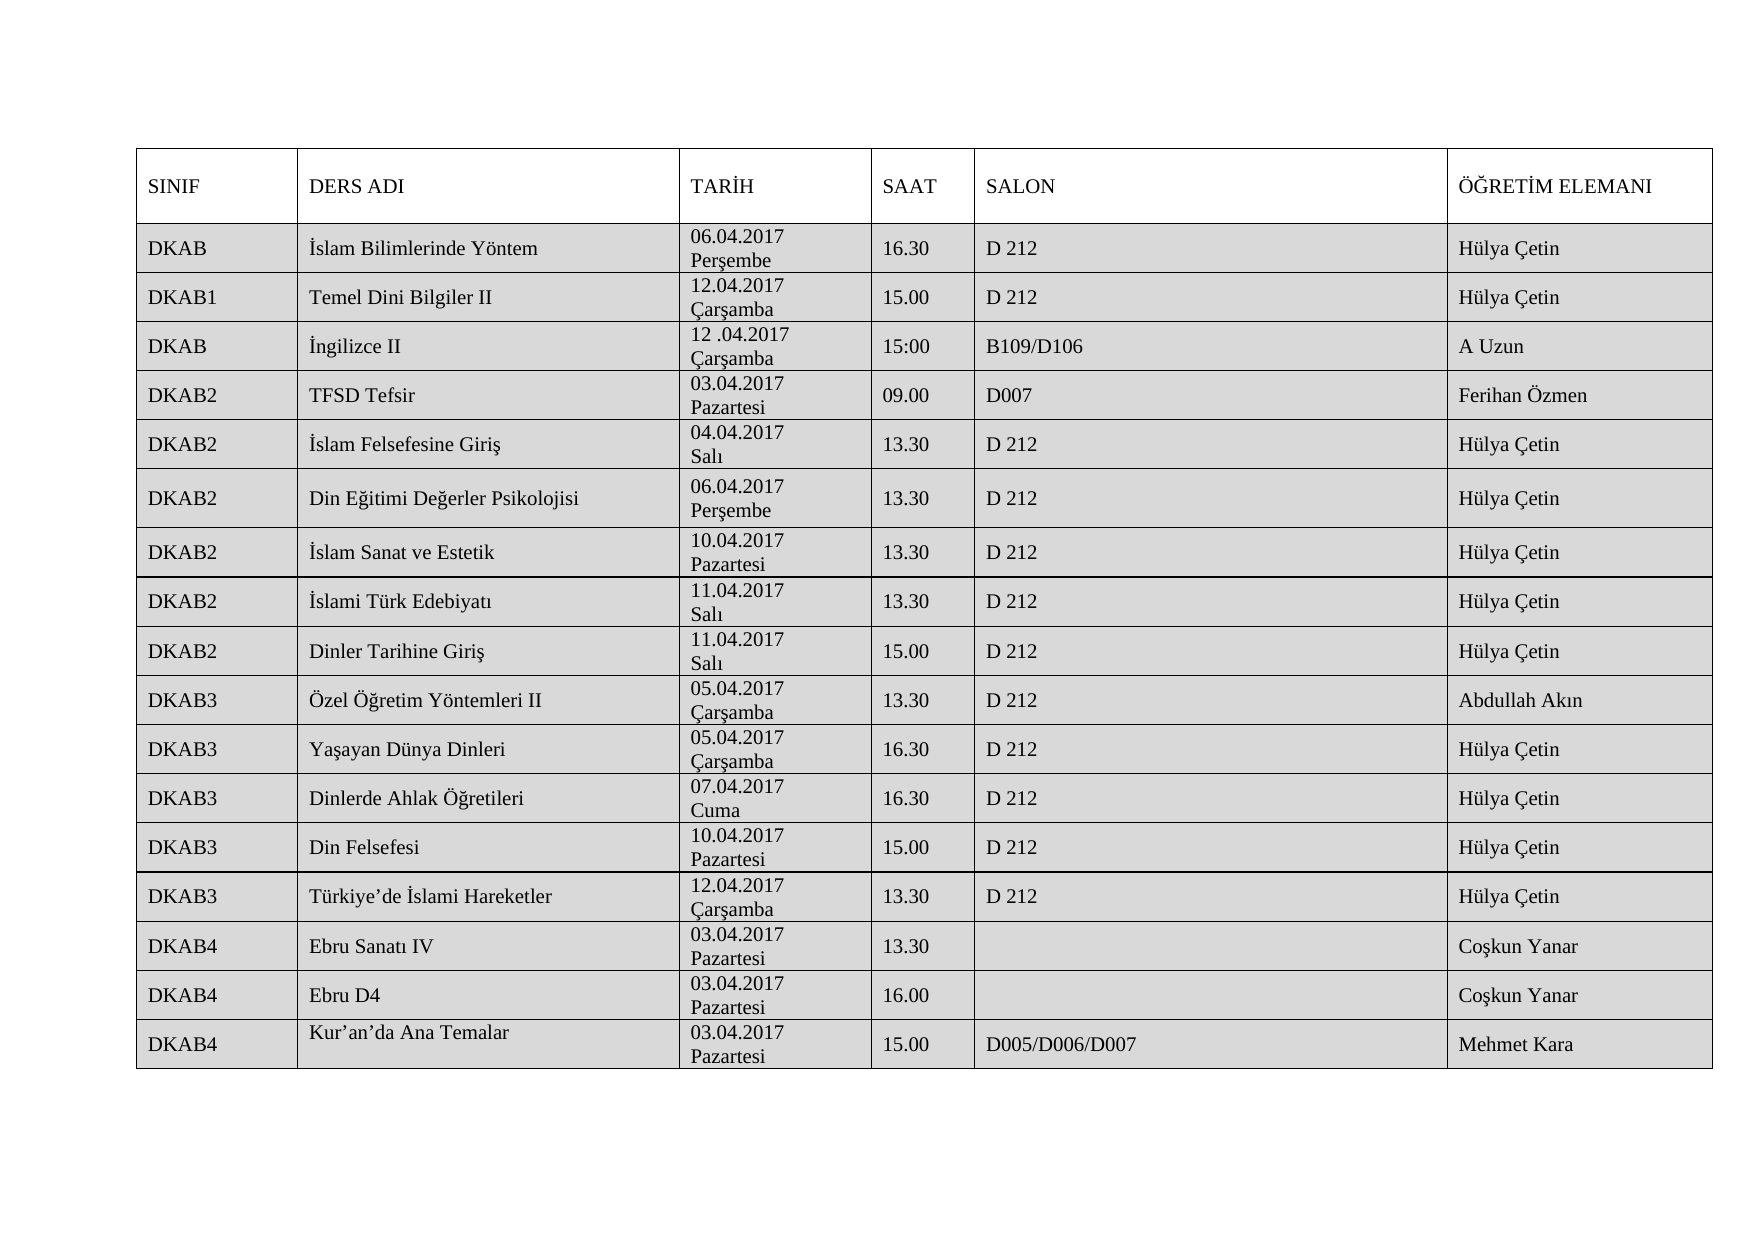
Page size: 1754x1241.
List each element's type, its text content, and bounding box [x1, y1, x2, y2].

table_cell DKAB2 [137, 578, 297, 626]
table_cell 15.00 [872, 823, 974, 871]
table_cell 06.04.2017 Perşembe [680, 224, 871, 272]
table_cell D 212 [975, 528, 1447, 576]
table_cell 10.04.2017 Pazartesi [680, 528, 871, 576]
table_cell DKAB3 [137, 823, 297, 871]
table_cell Özel Öğretim Yöntemleri II [298, 676, 679, 724]
table_header SAAT [872, 149, 974, 222]
table_cell 09.00 [872, 371, 974, 419]
table_cell Abdullah Akın [1448, 676, 1712, 724]
table_cell DKAB4 [137, 922, 297, 970]
table_cell Din Eğitimi Değerler Psikolojisi [298, 469, 679, 527]
table_cell DKAB2 [137, 371, 297, 419]
table_cell 16.30 [872, 725, 974, 773]
table_header TARİH [680, 149, 871, 222]
table_cell B109/D106 [975, 322, 1447, 370]
table_cell D 212 [975, 823, 1447, 871]
table_cell 13.30 [872, 578, 974, 626]
table_cell 13.30 [872, 469, 974, 527]
table_cell 13.30 [872, 676, 974, 724]
table_cell 13.30 [872, 420, 974, 468]
table_cell DKAB2 [137, 469, 297, 527]
table_cell Hülya Çetin [1448, 528, 1712, 576]
table_cell 11.04.2017 Salı [680, 627, 871, 675]
table_cell DKAB [137, 322, 297, 370]
table_cell İngilizce II [298, 322, 679, 370]
table_cell 03.04.2017 Pazartesi [680, 371, 871, 419]
table_cell 06.04.2017 Perşembe [680, 469, 871, 527]
table_cell 13.30 [872, 873, 974, 921]
table_cell 05.04.2017 Çarşamba [680, 725, 871, 773]
table_header DERS ADI [298, 149, 679, 222]
table_cell Türkiye’de İslami Hareketler [298, 873, 679, 921]
table_cell [975, 971, 1447, 1019]
table_cell D 212 [975, 774, 1447, 822]
table_cell Hülya Çetin [1448, 725, 1712, 773]
table_cell Ebru D4 [298, 971, 679, 1019]
table_cell Ebru Sanatı IV [298, 922, 679, 970]
table_cell 16.30 [872, 774, 974, 822]
table_cell Temel Dini Bilgiler II [298, 273, 679, 321]
table_cell DKAB1 [137, 273, 297, 321]
table_cell İslam Felsefesine Giriş [298, 420, 679, 468]
table_cell Ferihan Özmen [1448, 371, 1712, 419]
table_cell DKAB [137, 224, 297, 272]
table_cell İslam Sanat ve Estetik [298, 528, 679, 576]
table_cell Hülya Çetin [1448, 774, 1712, 822]
table_cell Dinlerde Ahlak Öğretileri [298, 774, 679, 822]
table_cell 03.04.2017 Pazartesi [680, 971, 871, 1019]
table_cell DKAB2 [137, 528, 297, 576]
table_cell 07.04.2017 Cuma [680, 774, 871, 822]
table_cell 10.04.2017 Pazartesi [680, 823, 871, 871]
table_cell Kur’an’da Ana Temalar [298, 1020, 679, 1068]
table_cell Hülya Çetin [1448, 224, 1712, 272]
table_cell 04.04.2017 Salı [680, 420, 871, 468]
table_cell D 212 [975, 676, 1447, 724]
table_cell 16.30 [872, 224, 974, 272]
table_cell D 212 [975, 273, 1447, 321]
table_cell Hülya Çetin [1448, 627, 1712, 675]
table_cell D 212 [975, 627, 1447, 675]
table_cell D 212 [975, 725, 1447, 773]
table_cell DKAB3 [137, 676, 297, 724]
table_cell 13.30 [872, 528, 974, 576]
table_cell 16.00 [872, 971, 974, 1019]
table_cell TFSD Tefsir [298, 371, 679, 419]
table_cell 12 .04.2017 Çarşamba [680, 322, 871, 370]
table_header SALON [975, 149, 1447, 222]
table_header SINIF [137, 149, 297, 222]
table_cell 15:00 [872, 322, 974, 370]
table_cell 12.04.2017 Çarşamba [680, 873, 871, 921]
table_cell D005/D006/D007 [975, 1020, 1447, 1068]
table_cell 15.00 [872, 1020, 974, 1068]
table_cell DKAB3 [137, 774, 297, 822]
table_cell Hülya Çetin [1448, 823, 1712, 871]
table_cell Yaşayan Dünya Dinleri [298, 725, 679, 773]
table_cell DKAB4 [137, 1020, 297, 1068]
table_cell D 212 [975, 873, 1447, 921]
table_cell İslam Bilimlerinde Yöntem [298, 224, 679, 272]
table_cell 12.04.2017 Çarşamba [680, 273, 871, 321]
table_header ÖĞRETİM ELEMANI [1448, 149, 1712, 222]
table_cell 13.30 [872, 922, 974, 970]
table_cell DKAB3 [137, 873, 297, 921]
table_cell Hülya Çetin [1448, 578, 1712, 626]
table_cell Hülya Çetin [1448, 420, 1712, 468]
table_cell 05.04.2017 Çarşamba [680, 676, 871, 724]
table_cell Coşkun Yanar [1448, 971, 1712, 1019]
table_cell DKAB2 [137, 420, 297, 468]
table_cell DKAB2 [137, 627, 297, 675]
table_cell Mehmet Kara [1448, 1020, 1712, 1068]
table_cell Dinler Tarihine Giriş [298, 627, 679, 675]
table_cell Coşkun Yanar [1448, 922, 1712, 970]
table_cell 03.04.2017 Pazartesi [680, 1020, 871, 1068]
table_cell DKAB3 [137, 725, 297, 773]
table_cell 11.04.2017 Salı [680, 578, 871, 626]
table_cell D 212 [975, 224, 1447, 272]
table_cell Hülya Çetin [1448, 469, 1712, 527]
table_cell A Uzun [1448, 322, 1712, 370]
table_cell Din Felsefesi [298, 823, 679, 871]
table_cell D007 [975, 371, 1447, 419]
table_cell Hülya Çetin [1448, 873, 1712, 921]
table_cell [975, 922, 1447, 970]
table_cell Hülya Çetin [1448, 273, 1712, 321]
table_cell DKAB4 [137, 971, 297, 1019]
table_cell 15.00 [872, 273, 974, 321]
table_cell 15.00 [872, 627, 974, 675]
table_cell D 212 [975, 420, 1447, 468]
table_cell D 212 [975, 578, 1447, 626]
table_cell D 212 [975, 469, 1447, 527]
table_cell İslami Türk Edebiyatı [298, 578, 679, 626]
table_cell 03.04.2017 Pazartesi [680, 922, 871, 970]
